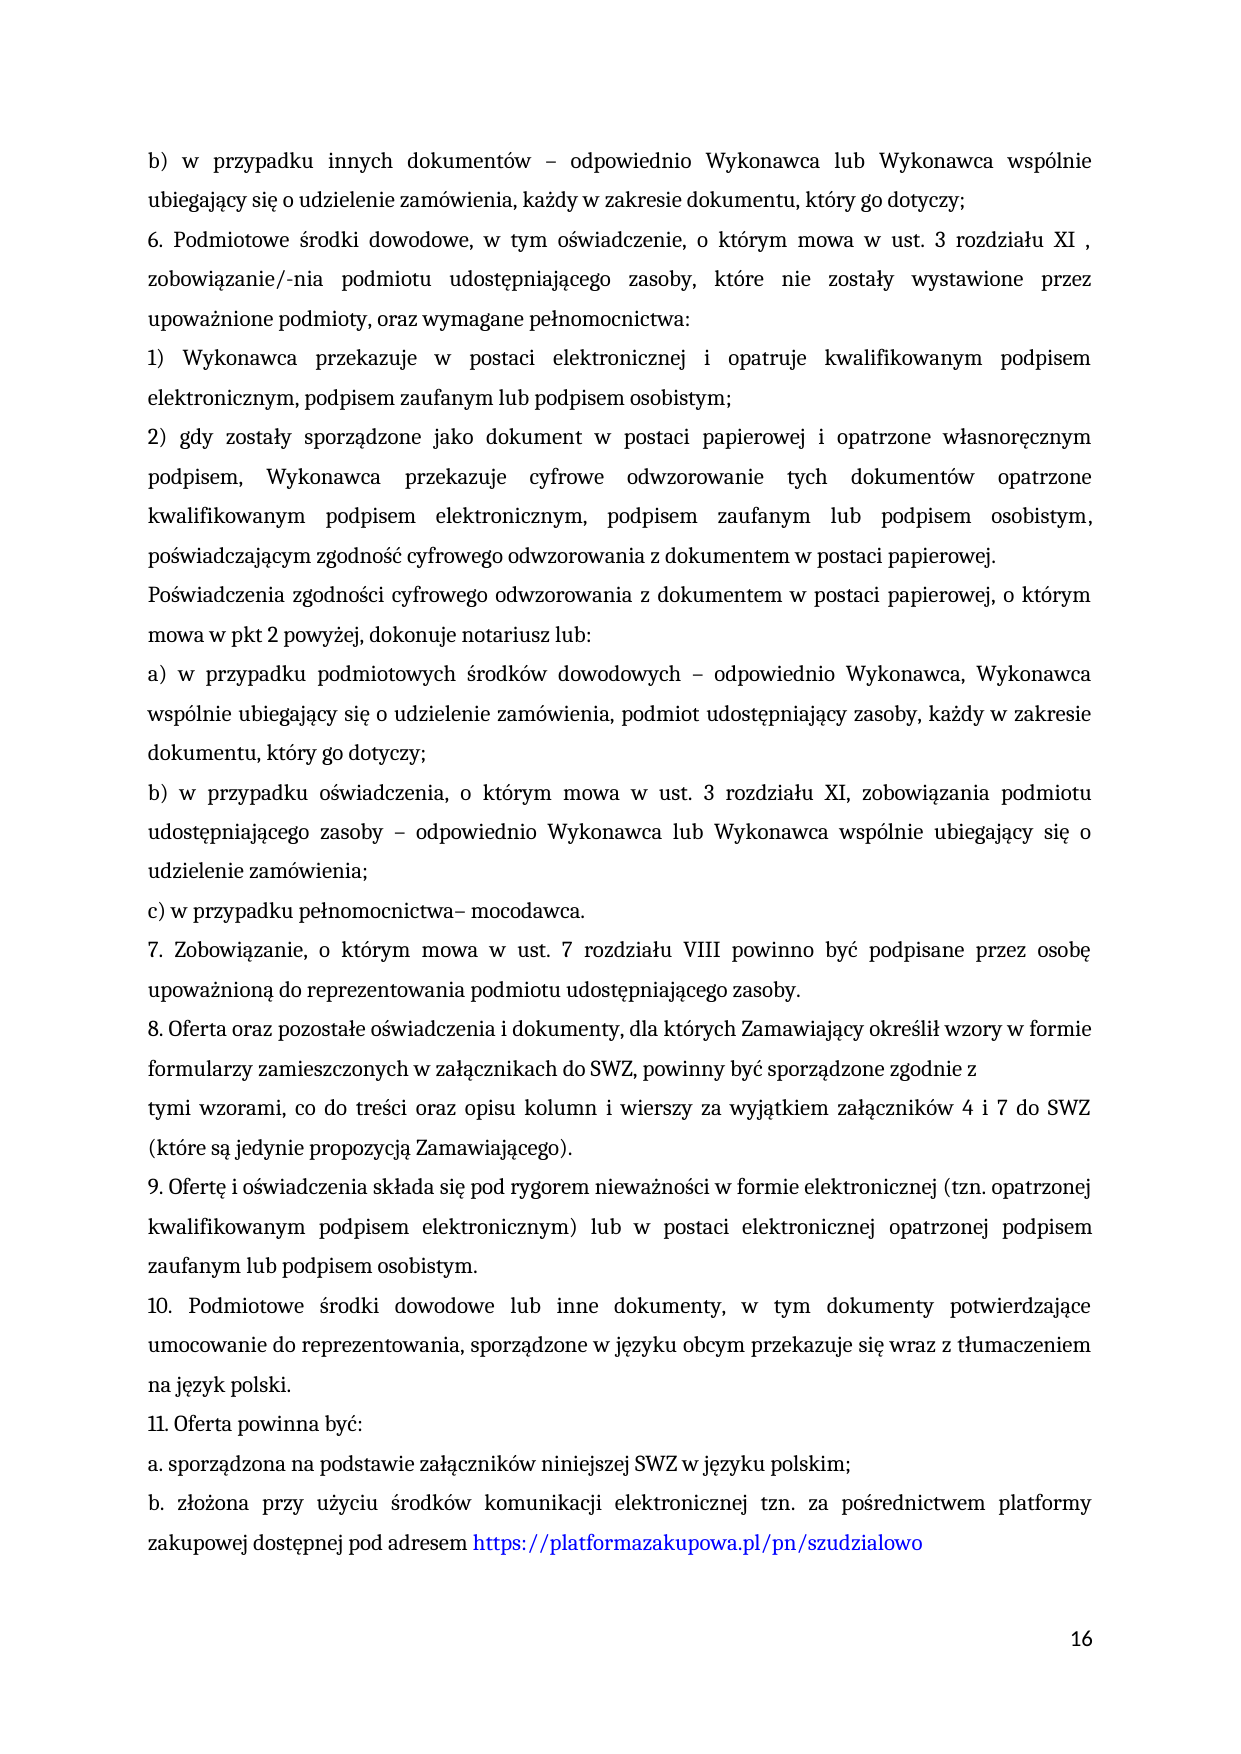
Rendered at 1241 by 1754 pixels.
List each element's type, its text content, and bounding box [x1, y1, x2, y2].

text 9. Ofertę i oświadczenia składa się pod rygorem nieważności w formie elektronicznej (tzn. opatrzonej kwalifikowanym podpisem elektronicznym) lub w postaci elektronicznej opatrzonej podpisem zaufanym lub podpisem osobistym. [148, 1174, 1093, 1279]
text 7. Zobowiązanie, o którym mowa w ust. 7 rozdziału VIII powinno być podpisane przez osobę upoważnioną do reprezentowania podmiotu udostępniającego zasoby. [148, 937, 1093, 1003]
text b. złożona przy użyciu środków komunikacji elektronicznej tzn. za pośrednictwem platformy zakupowej dostępnej pod adresem https://platformazakupowa.pl/pn/szudzialowo [148, 1490, 1093, 1556]
text 1) Wykonawca przekazuje w postaci elektronicznej i opatruje kwalifikowanym podpisem elektronicznym, podpisem zaufanym lub podpisem osobistym; [148, 345, 1093, 411]
text 11. Oferta powinna być: [148, 1411, 1093, 1437]
text c) w przypadku pełnomocnictwa– mocodawca. [148, 898, 1093, 924]
text 2) gdy zostały sporządzone jako dokument w postaci papierowej i opatrzone własnoręcznym podpisem, Wykonawca przekazuje cyfrowe odwzorowanie tych dokumentów opatrzone kwalifikowanym podpisem elektronicznym, podpisem zaufanym lub podpisem osobistym, poświadczającym zgodność cyfrowego odwzorowania z dokumentem w postaci papierowej. [148, 424, 1093, 569]
text 10. Podmiotowe środki dowodowe lub inne dokumenty, w tym dokumenty potwierdzające umocowanie do reprezentowania, sporządzone w języku obcym przekazuje się wraz z tłumaczeniem na język polski. [148, 1292, 1093, 1398]
text b) w przypadku innych dokumentów – odpowiednio Wykonawca lub Wykonawca wspólnie ubiegający się o udzielenie zamówienia, każdy w zakresie dokumentu, który go dotyczy; [148, 148, 1093, 213]
text a) w przypadku podmiotowych środków dowodowych – odpowiednio Wykonawca, Wykonawca wspólnie ubiegający się o udzielenie zamówienia, podmiot udostępniający zasoby, każdy w zakresie dokumentu, który go dotyczy; [148, 661, 1093, 766]
text 6. Podmiotowe środki dowodowe, w tym oświadczenie, o którym mowa w ust. 3 rozdziału XI , zobowiązanie/-nia podmiotu udostępniającego zasoby, które nie zostały wystawione przez upoważnione podmioty, oraz wymagane pełnomocnictwa: [148, 227, 1093, 332]
text Poświadczenia zgodności cyfrowego odwzorowania z dokumentem w postaci papierowej, o którym mowa w pkt 2 powyżej, dokonuje notariusz lub: [148, 582, 1093, 648]
text 8. Oferta oraz pozostałe oświadczenia i dokumenty, dla których Zamawiający określił wzory w formie formularzy zamieszczonych w załącznikach do SWZ, powinny być sporządzone zgodnie z [148, 1016, 1093, 1082]
text b) w przypadku oświadczenia, o którym mowa w ust. 3 rozdziału XI, zobowiązania podmiotu udostępniającego zasoby – odpowiednio Wykonawca lub Wykonawca wspólnie ubiegający się o udzielenie zamówienia; [148, 779, 1093, 884]
text tymi wzorami, co do treści oraz opisu kolumn i wierszy za wyjątkiem załączników 4 i 7 do SWZ (które są jedynie propozycją Zamawiającego). [148, 1095, 1093, 1161]
text a. sporządzona na podstawie załączników niniejszej SWZ w języku polskim; [148, 1450, 1093, 1477]
